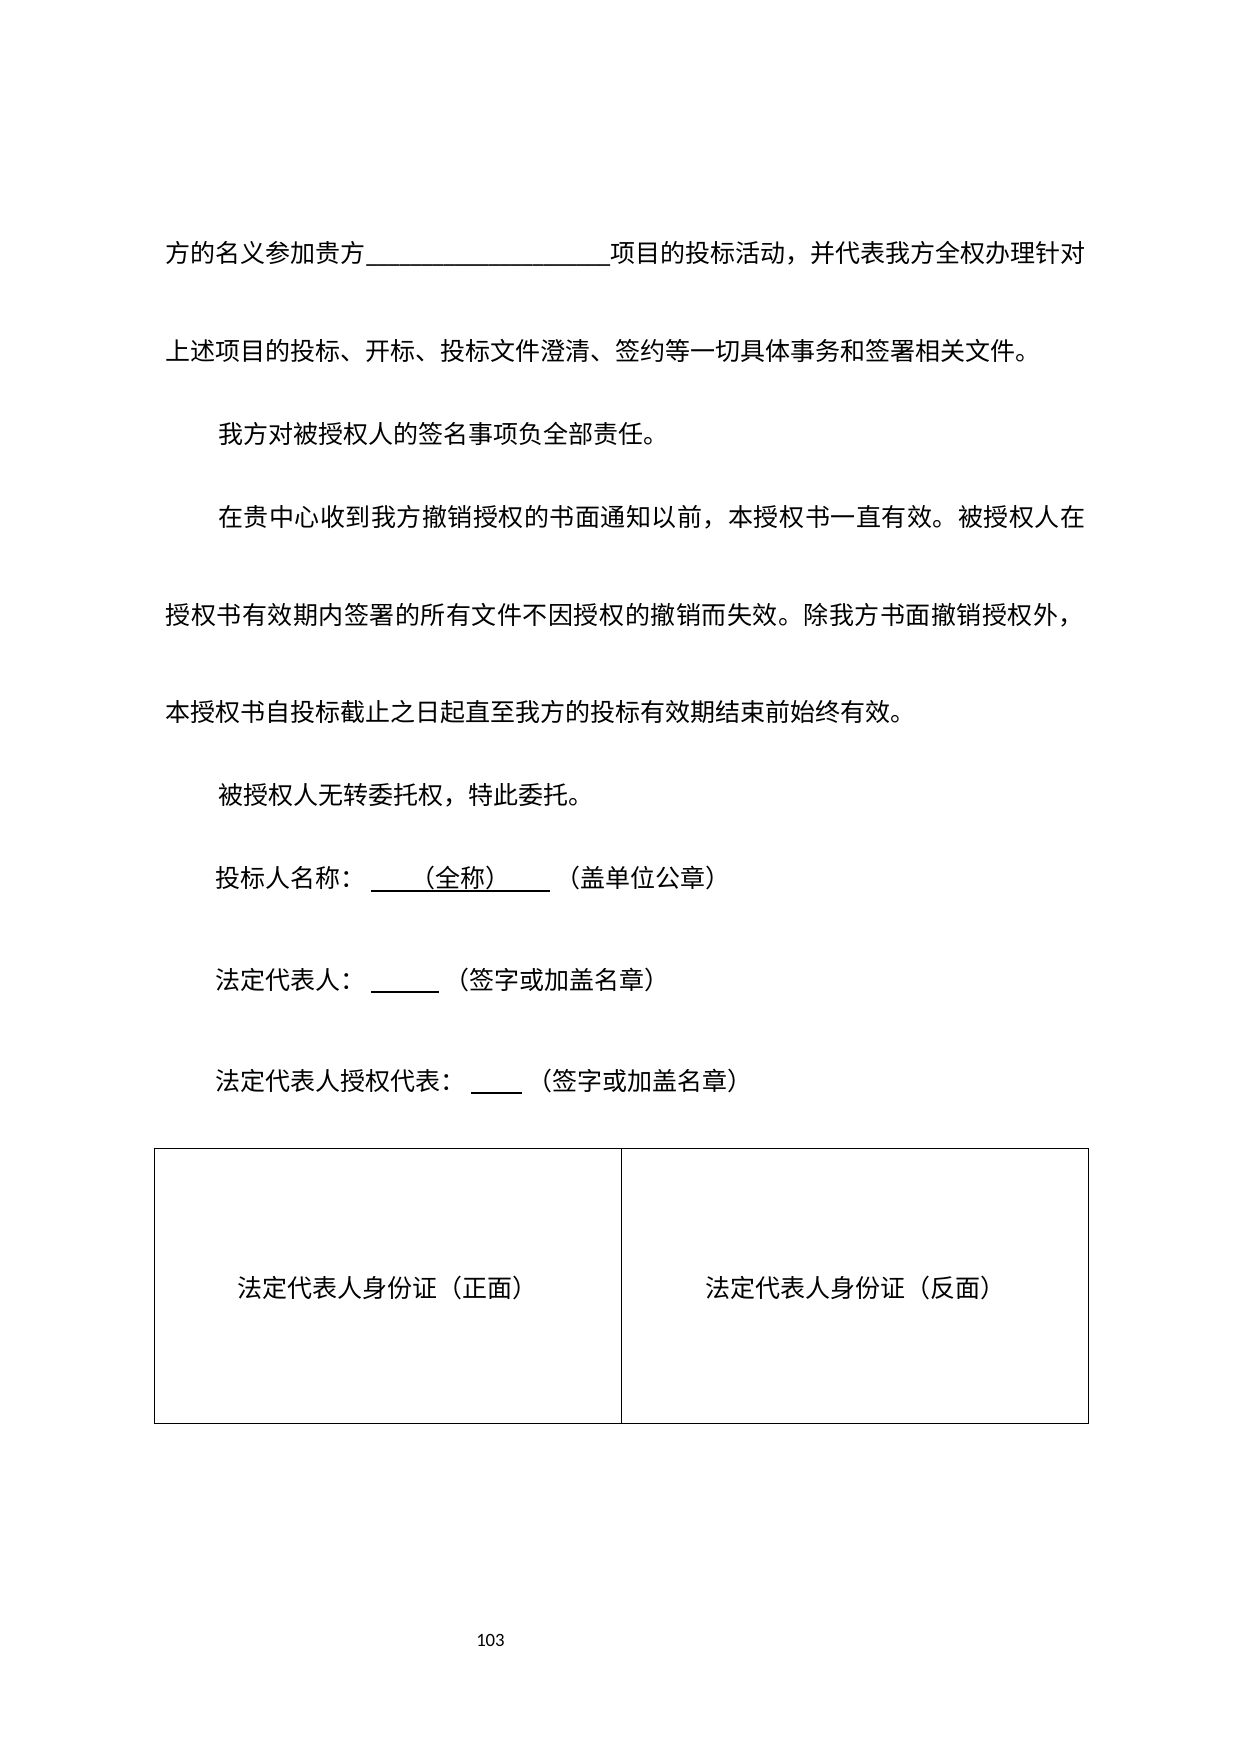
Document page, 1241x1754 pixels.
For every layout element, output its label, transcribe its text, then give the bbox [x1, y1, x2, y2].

text 在贵中心收到我方撤销授权的书面通知以前，本授权书一直有效。被授权人在授权书有效期内签署的所有文件不因授权的撤销而失效。除我方书面撤销授权外，本授权书自投标截止之日起直至我方的投标有效期结束前始终有效。 [165, 483, 1087, 743]
text 投标人名称： （全称） （盖单位公章） [165, 844, 1087, 909]
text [165, 219, 1087, 382]
text 我方对被授权人的签名事项负全部责任。 [165, 400, 1087, 465]
text 法定代表人授权代表： （签字或加盖名章） [165, 1047, 1087, 1112]
table_header 法定代表人身份证（反面） [622, 1149, 1088, 1423]
text 法定代表人： （签字或加盖名章） [165, 946, 1087, 1011]
table_header 法定代表人身份证（正面） [155, 1149, 621, 1423]
text 被授权人无转委托权，特此委托。 [165, 761, 1087, 826]
